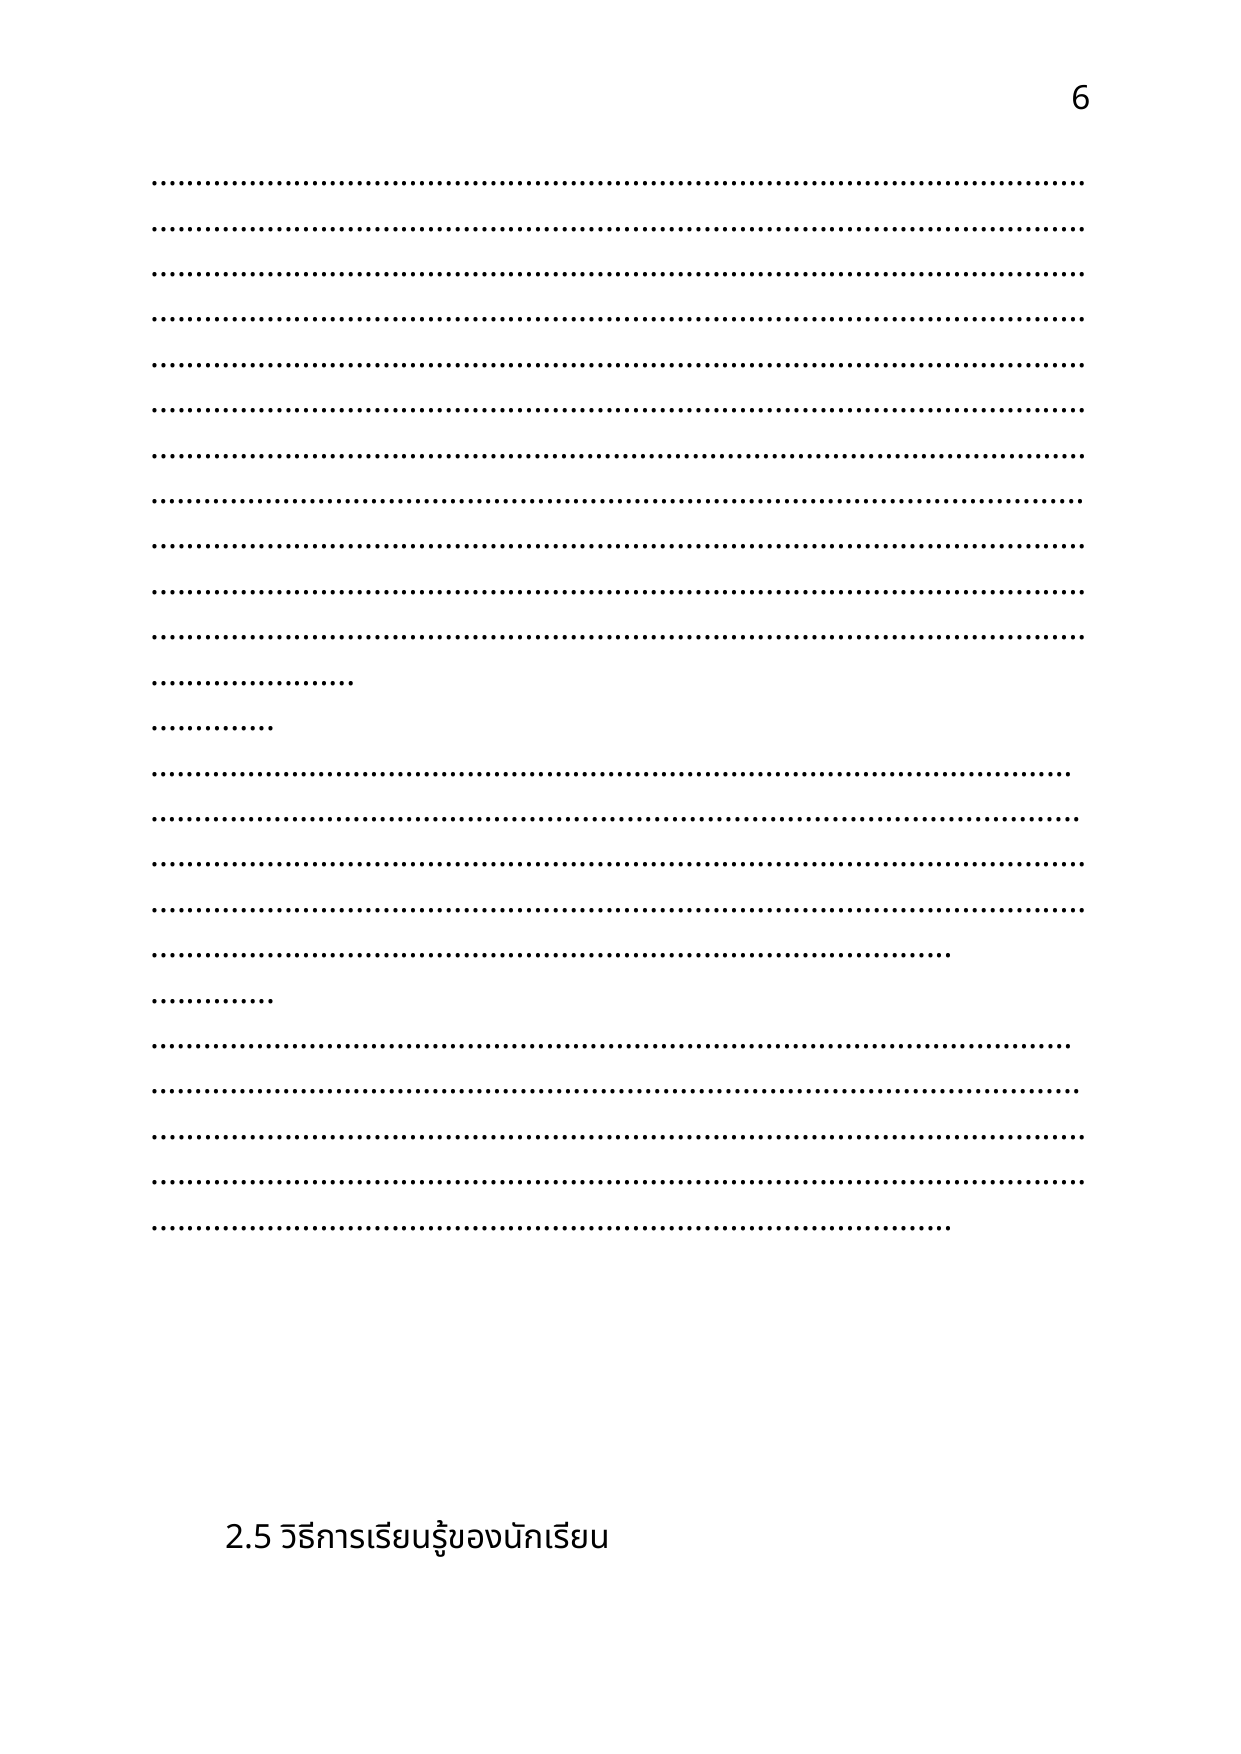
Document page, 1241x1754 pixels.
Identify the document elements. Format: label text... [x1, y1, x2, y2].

text 2.5 วิธีการเรียนรู้ของนักเรียน [150, 1512, 1090, 1563]
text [150, 150, 1090, 695]
text ..............…………………………………………………………………………………………………………………………………........................................................................................................................................................................................................................................................................................................................................................................... [150, 695, 1090, 967]
text ..............…………………………………………………………………………………………………………………………………........................................................................................................................................................................................................................................................................................................................................................................... [150, 967, 1090, 1240]
